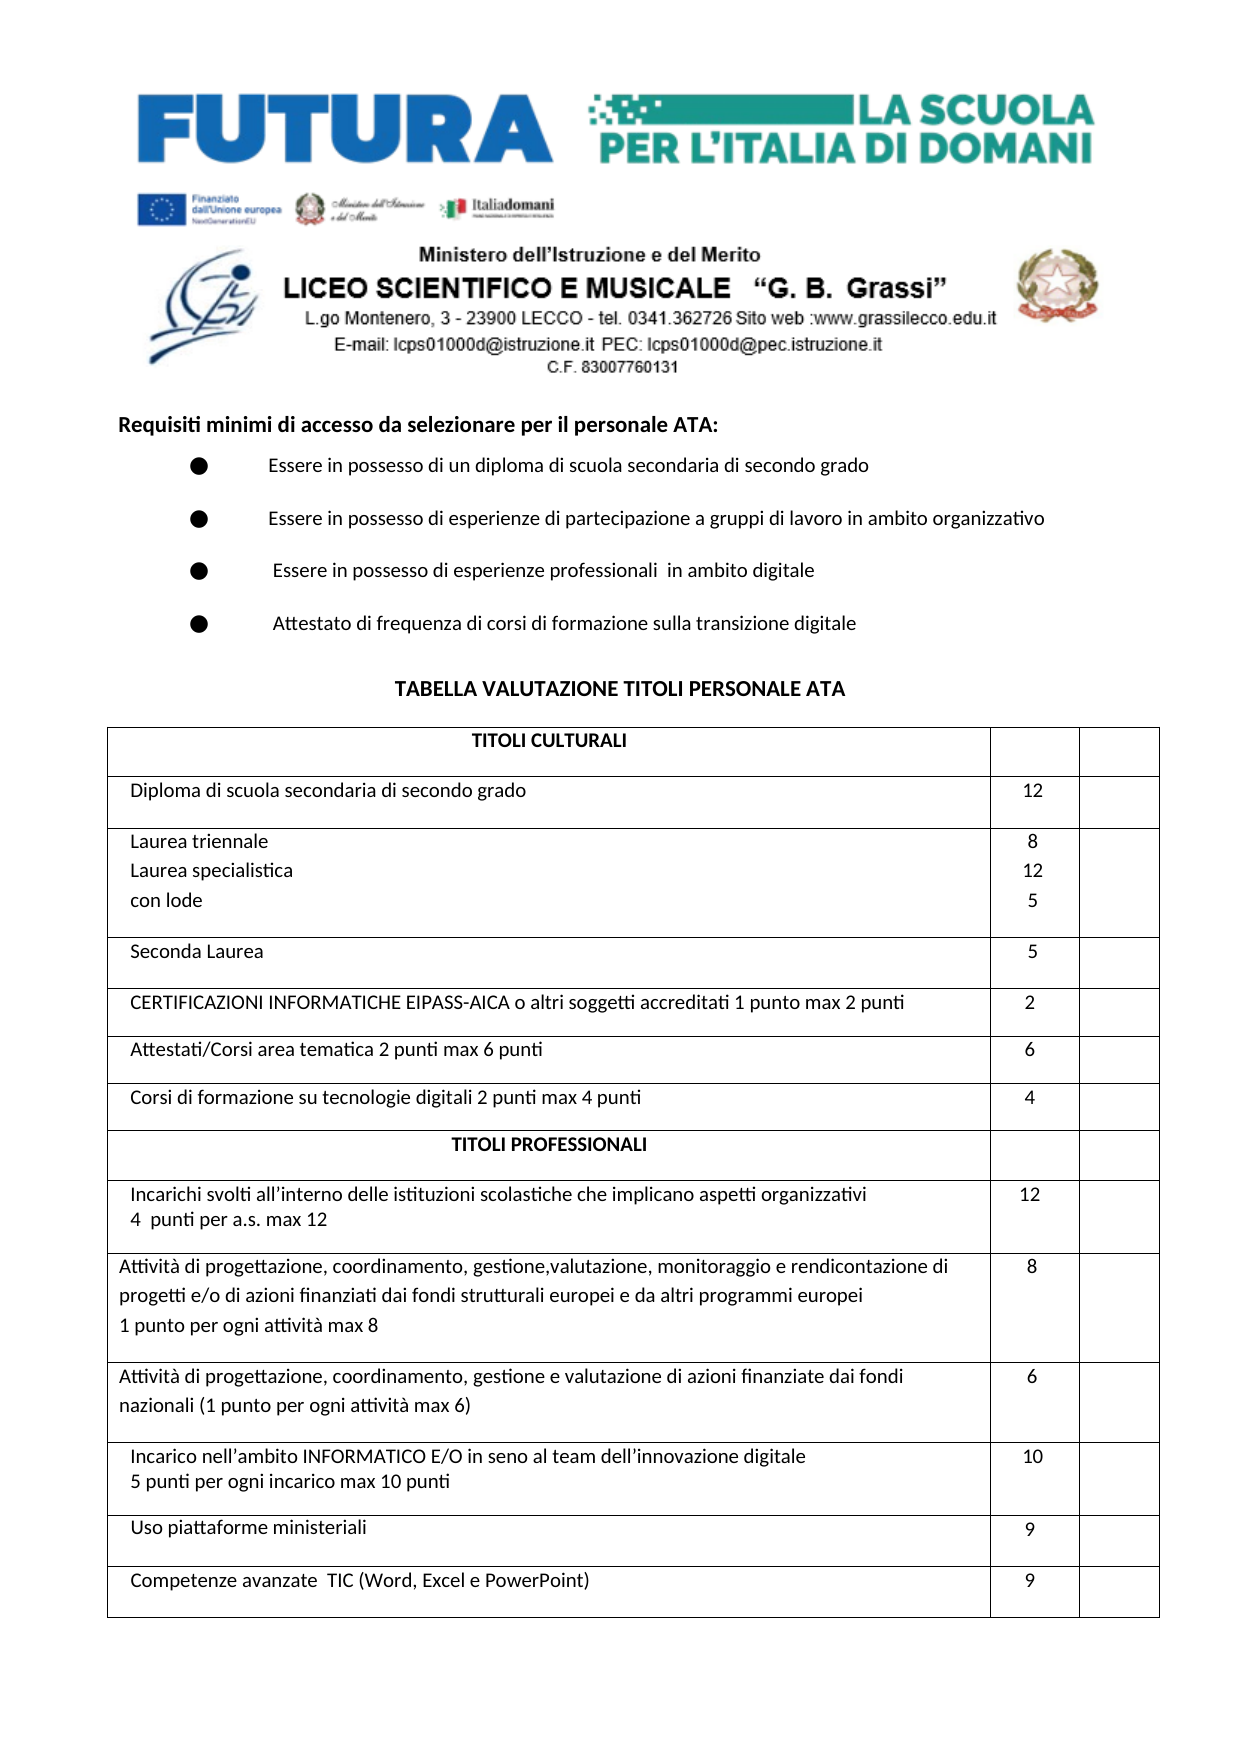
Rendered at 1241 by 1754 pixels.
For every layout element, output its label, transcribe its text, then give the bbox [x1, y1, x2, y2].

table_cell Attestati/Corsi area tematica 2 punti max 6 punti [108, 1037, 990, 1083]
table_cell [1080, 1363, 1159, 1442]
list Essere in possesso di esperienze di partecipazione a gruppi di lavoro in ambito organizzativo [189, 491, 1122, 538]
table_cell [1080, 829, 1159, 937]
table_cell Corsi di formazione su tecnologie digitali 2 punti max 4 punti [108, 1084, 990, 1130]
table_cell 9 [991, 1516, 1079, 1566]
table_cell Seconda Laurea [108, 938, 990, 988]
table_cell [1080, 1131, 1159, 1179]
table_cell Incarico nell’ambito INFORMATICO E/O in seno al team dell’innovazione digitale 5 punti per ogni incarico max 10 punti [108, 1443, 990, 1515]
text TABELLA VALUTAZIONE TITOLI PERSONALE ATA [118, 674, 1122, 702]
table_cell [991, 1131, 1079, 1179]
table_cell [1080, 1037, 1159, 1083]
table_cell 8 [991, 1254, 1079, 1362]
table_cell [1080, 1567, 1159, 1617]
table_cell 2 [991, 989, 1079, 1036]
table_header TITOLI CULTURALI [108, 728, 990, 776]
table_cell Competenze avanzate TIC (Word, Excel e PowerPoint) [108, 1567, 990, 1617]
table_cell TITOLI PROFESSIONALI [108, 1131, 990, 1179]
table_cell [1080, 1443, 1159, 1515]
table_cell [1080, 777, 1159, 827]
table_cell Uso piattaforme ministeriali [108, 1516, 990, 1566]
table_cell 9 [991, 1567, 1079, 1617]
table_cell [1080, 1254, 1159, 1362]
table_cell 6 [991, 1363, 1079, 1442]
table_cell 6 [991, 1037, 1079, 1083]
table_cell 12 [991, 777, 1079, 827]
table_cell Diploma di scuola secondaria di secondo grado [108, 777, 990, 827]
table_cell 8 12 5 [991, 829, 1079, 937]
table_cell 12 [991, 1181, 1079, 1252]
table_cell Attività di progettazione, coordinamento, gestione e valutazione di azioni finanziate dai fondi nazionali (1 punto per ogni attività max 6) [108, 1363, 990, 1442]
table_cell [1080, 938, 1159, 988]
table_cell 4 [991, 1084, 1079, 1130]
list Essere in possesso di esperienze professionali in ambito digitale [189, 544, 1033, 591]
table_header [1080, 728, 1159, 776]
list Attestato di frequenza di corsi di formazione sulla transizione digitale [189, 596, 1122, 643]
table_cell 5 [991, 938, 1079, 988]
table_cell [1080, 1181, 1159, 1252]
table_cell [1080, 1516, 1159, 1566]
table_cell Laurea triennale Laurea specialistica con lode [108, 829, 990, 937]
table_cell [1080, 989, 1159, 1036]
picture [118, 73, 1123, 386]
subtitle Requisiti minimi di accesso da selezionare per il personale ATA: [118, 410, 1122, 438]
table_header [991, 728, 1079, 776]
table_cell CERTIFICAZIONI INFORMATICHE EIPASS-AICA o altri soggetti accreditati 1 punto max 2 punti [108, 989, 990, 1036]
table_cell 10 [991, 1443, 1079, 1515]
list Essere in possesso di un diploma di scuola secondaria di secondo grado [189, 438, 1122, 486]
table_cell Attività di progettazione, coordinamento, gestione,valutazione, monitoraggio e rendicontazione di progetti e/o di azioni finanziati dai fondi strutturali europei e da altri programmi europei 1 punto per ogni attività max 8 [108, 1254, 990, 1362]
table_cell [1080, 1084, 1159, 1130]
table_cell Incarichi svolti all’interno delle istituzioni scolastiche che implicano aspetti organizzativi 4 punti per a.s. max 12 [108, 1181, 990, 1252]
